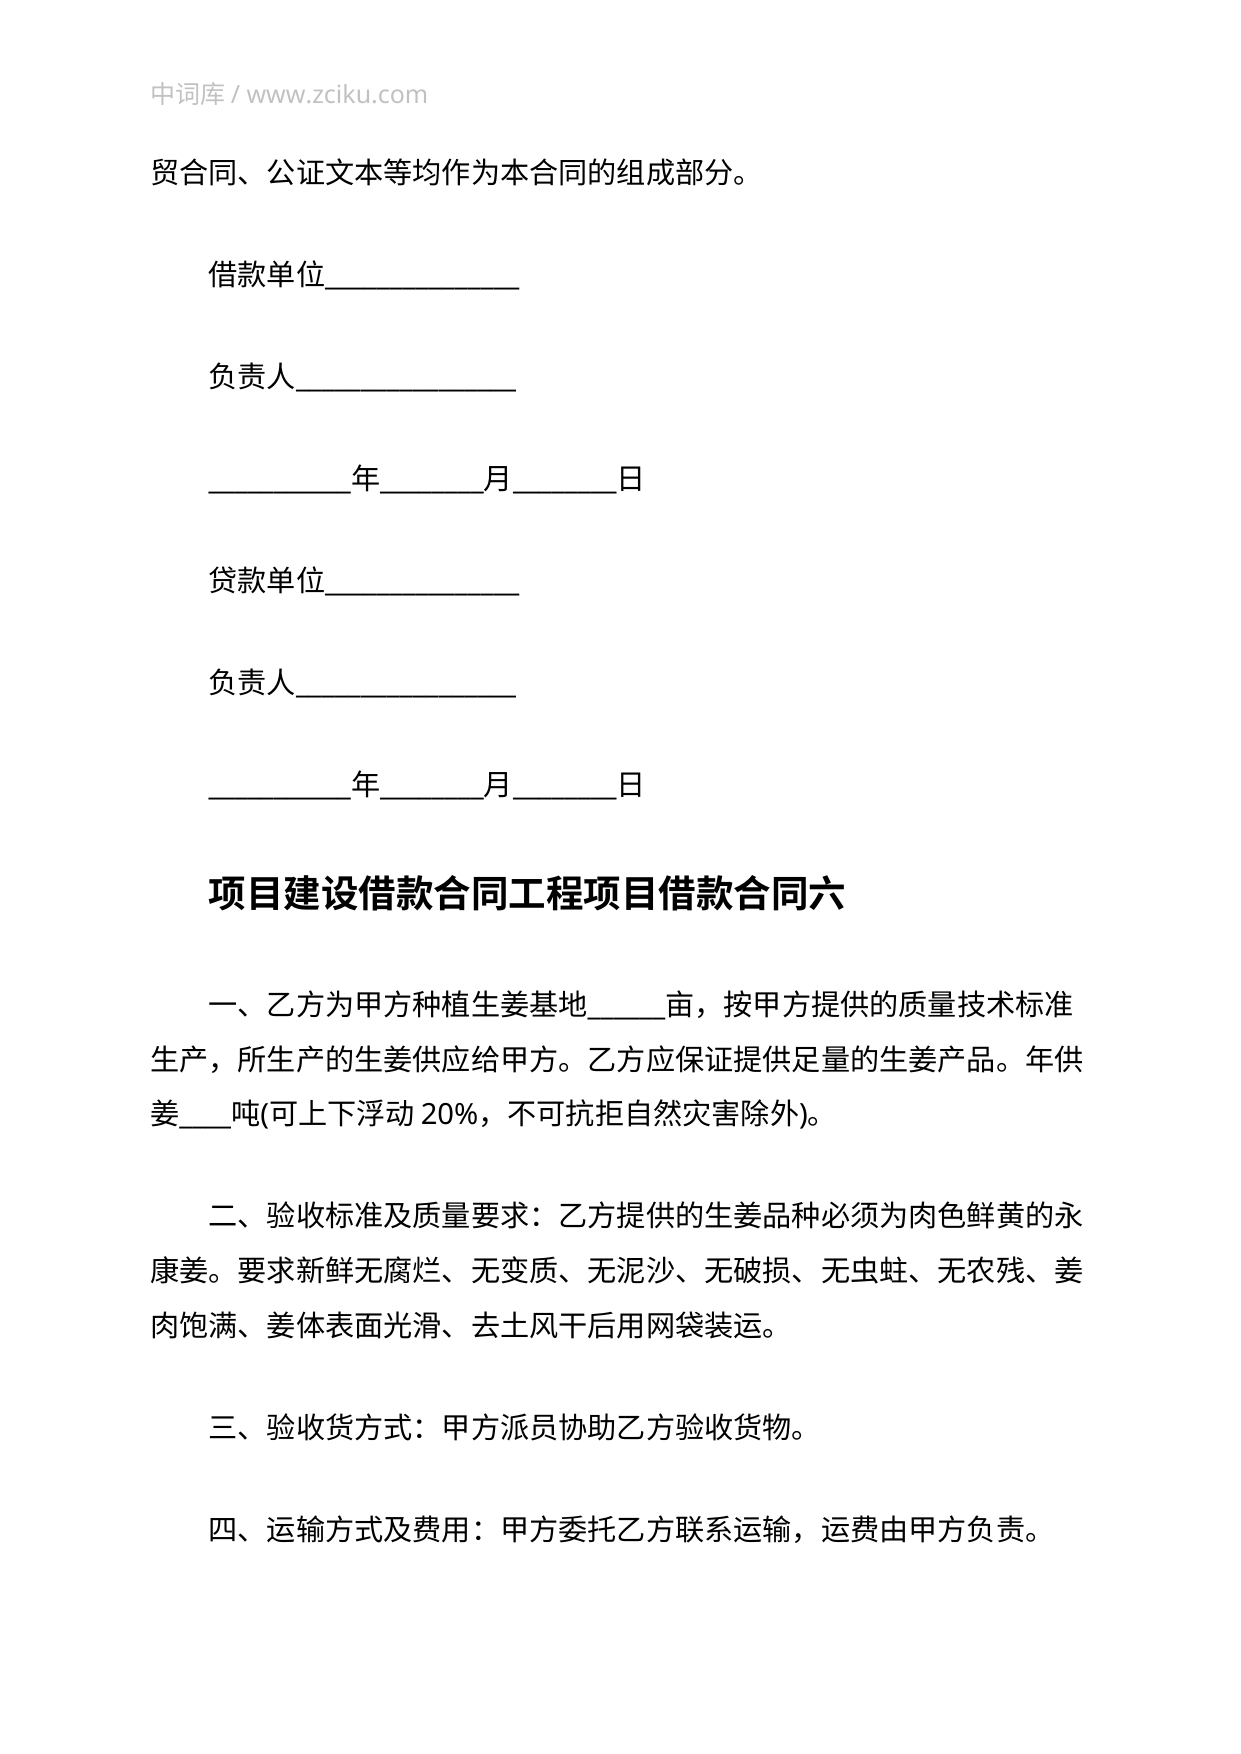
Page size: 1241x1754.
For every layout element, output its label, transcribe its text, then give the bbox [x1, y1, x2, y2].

text 三、验收货方式：甲方派员协助乙方验收货物。 [150, 1404, 1090, 1447]
text 四、运输方式及费用：甲方委托乙方联系运输，运费由甲方负责。 [150, 1506, 1090, 1548]
text ___________年________月________日 [150, 762, 1090, 804]
text 借款单位_______________ [150, 252, 1090, 294]
text 一、乙方为甲方种植生姜基地______亩，按甲方提供的质量技术标准生产，所生产的生姜供应给甲方。乙方应保证提供足量的生姜产品。年供姜____吨(可上下浮动20%，不可抗拒自然灾害除外)。 [150, 981, 1090, 1133]
text 贷款单位_______________ [150, 558, 1090, 600]
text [150, 150, 1090, 192]
text 二、验收标准及质量要求：乙方提供的生姜品种必须为肉色鲜黄的永康姜。要求新鲜无腐烂、无变质、无泥沙、无破损、无虫蛀、无农残、姜肉饱满、姜体表面光滑、去土风干后用网袋装运。 [150, 1193, 1090, 1345]
text 负责人_________________ [150, 354, 1090, 396]
text ___________年________月________日 [150, 456, 1090, 498]
text 项目建设借款合同工程项目借款合同六 [150, 864, 1090, 918]
text 负责人_________________ [150, 660, 1090, 702]
